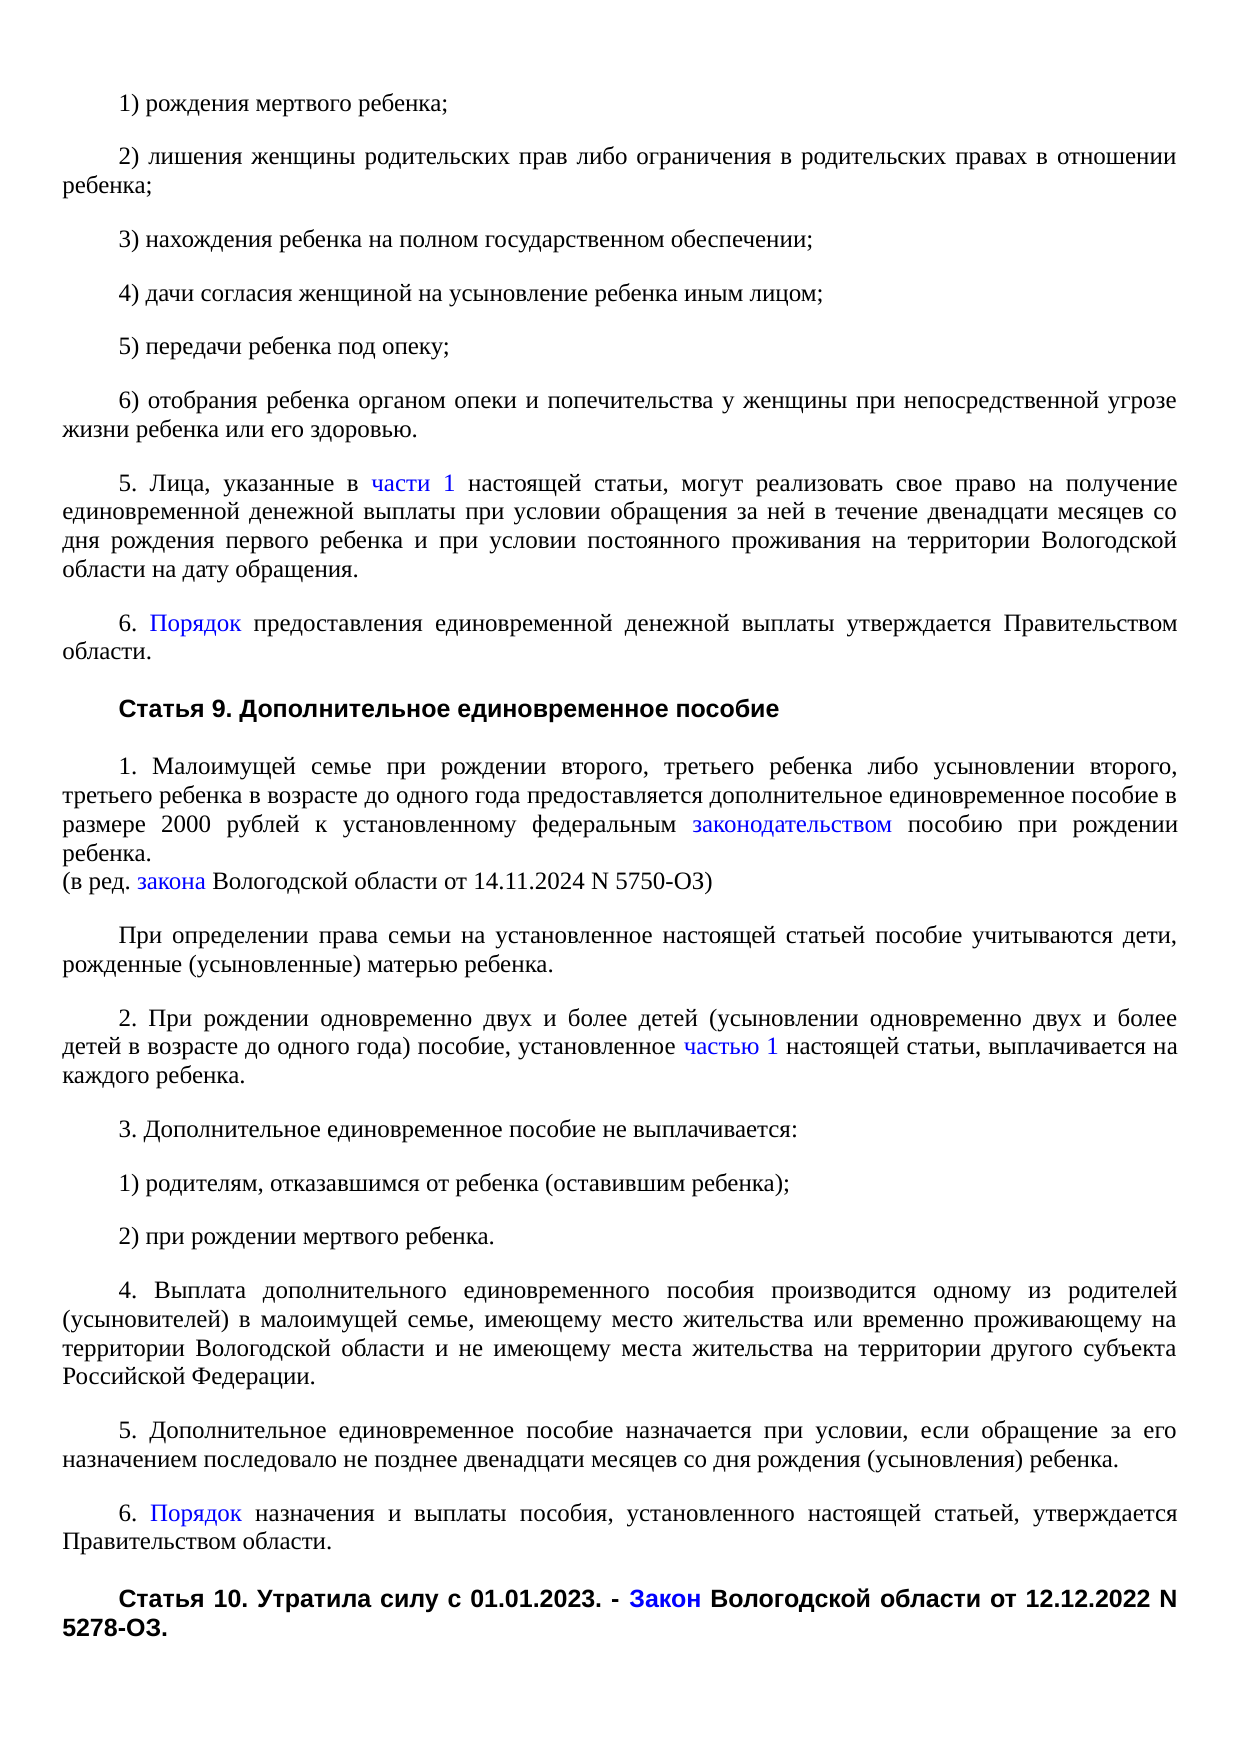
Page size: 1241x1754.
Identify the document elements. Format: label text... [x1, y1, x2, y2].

text 3) нахождения ребенка на полном государственном обеспечении; [62, 224, 1178, 253]
text 6. Порядок предоставления единовременной денежной выплаты утверждается Правительством области. [62, 608, 1178, 665]
text При определении права семьи на установленное настоящей статьей пособие учитываются дети, рожденные (усыновленные) матерью ребенка. [62, 920, 1178, 978]
title Статья 9. Дополнительное единовременное пособие [62, 694, 1178, 723]
text 6. Порядок назначения и выплаты пособия, установленного настоящей статьей, утверждается Правительством области. [62, 1498, 1178, 1555]
text 3. Дополнительное единовременное пособие не выплачивается: [62, 1114, 1178, 1143]
text 2) лишения женщины родительских прав либо ограничения в родительских правах в отношении ребенка; [62, 141, 1178, 199]
text 6) отобрания ребенка органом опеки и попечительства у женщины при непосредственной угрозе жизни ребенка или его здоровью. [62, 385, 1178, 443]
text 2) при рождении мертвого ребенка. [62, 1221, 1178, 1250]
title Статья 10. Утратила силу с 01.01.2023. - Закон Вологодской области от 12.12.2022 N 5278-ОЗ. [62, 1584, 1178, 1641]
text 1) родителям, отказавшимся от ребенка (оставившим ребенка); [62, 1168, 1178, 1196]
text 5. Лица, указанные в части 1 настоящей статьи, могут реализовать свое право на получение единовременной денежной выплаты при условии обращения за ней в течение двенадцати месяцев со дня рождения первого ребенка и при условии постоянного проживания на территории Вологодской области на дату обращения. [62, 468, 1178, 583]
text (в ред. закона Вологодской области от 14.11.2024 N 5750-ОЗ) [62, 866, 1178, 895]
text 5. Дополнительное единовременное пособие назначается при условии, если обращение за его назначением последовало не позднее двенадцати месяцев со дня рождения (усыновления) ребенка. [62, 1415, 1178, 1473]
text 4) дачи согласия женщиной на усыновление ребенка иным лицом; [62, 278, 1178, 306]
text 4. Выплата дополнительного единовременного пособия производится одному из родителей (усыновителей) в малоимущей семье, имеющему место жительства или временно проживающему на территории Вологодской области и не имеющему места жительства на территории другого субъекта Российской Федерации. [62, 1275, 1178, 1390]
text 1. Малоимущей семье при рождении второго, третьего ребенка либо усыновлении второго, третьего ребенка в возрасте до одного года предоставляется дополнительное единовременное пособие в размере 2000 рублей к установленному федеральным законодательством пособию при рождении ребенка. [62, 751, 1178, 866]
text 1) рождения мертвого ребенка; [62, 88, 1178, 116]
text 5) передачи ребенка под опеку; [62, 331, 1178, 360]
text 2. При рождении одновременно двух и более детей (усыновлении одновременно двух и более детей в возрасте до одного года) пособие, установленное частью 1 настоящей статьи, выплачивается на каждого ребенка. [62, 1003, 1178, 1089]
